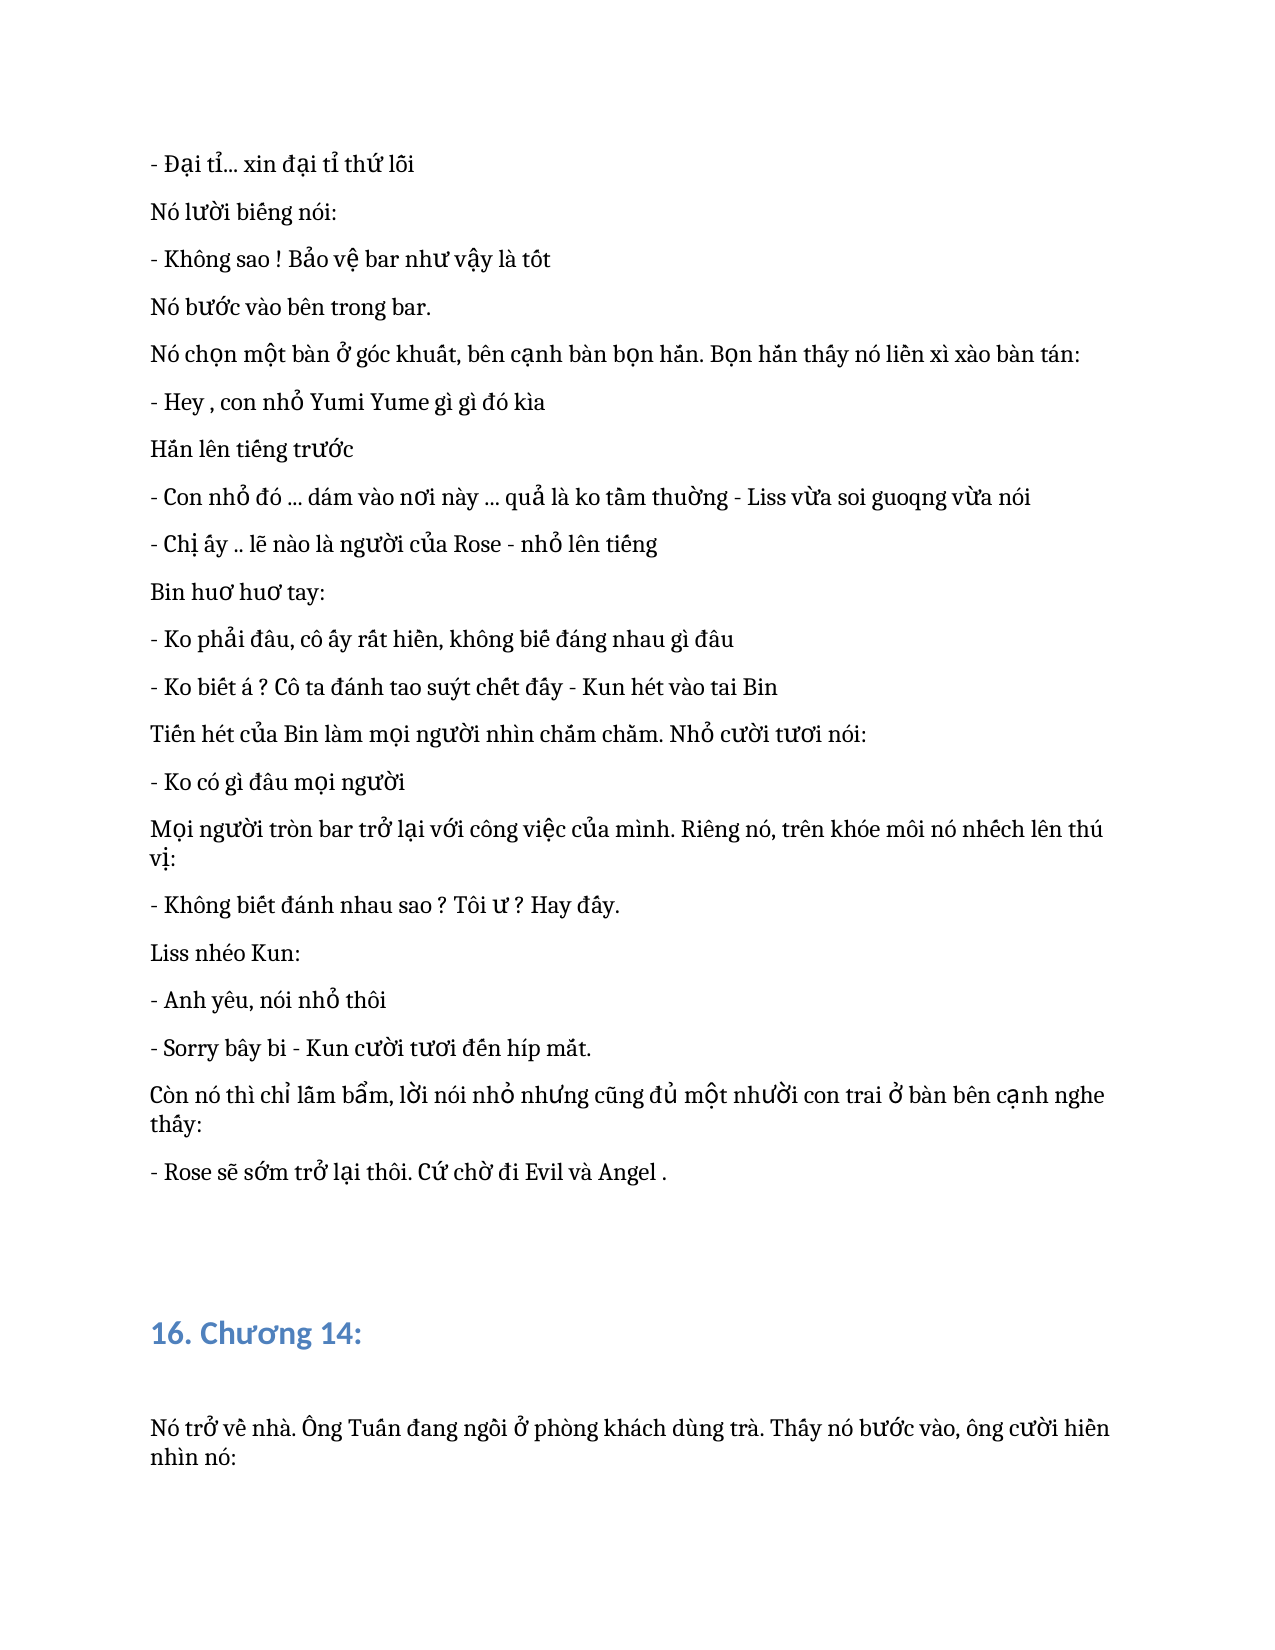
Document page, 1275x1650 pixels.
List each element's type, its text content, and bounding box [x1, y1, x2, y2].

text Nó bước vào bên trong bar. [150, 292, 1125, 321]
text Nó lười biếng nói: [150, 197, 1125, 226]
text - Chị ấy .. lẽ nào là người của Rose - nhỏ lên tiếng [150, 530, 1125, 559]
text Bin huơ huơ tay: [150, 577, 1125, 606]
subtitle 16. Chương 14: [150, 1312, 1125, 1353]
text Mọi người tròn bar trở lại với công việc của mình. Riêng nó, trên khóe môi nó nhếch lên thú vị: [150, 815, 1125, 872]
text - Không biết đánh nhau sao ? Tôi ư ? Hay đấy. [150, 891, 1125, 920]
text Liss nhéo Kun: [150, 939, 1125, 967]
text - Rose sẽ sớm trở lại thôi. Cứ chờ đi Evil và Angel . [150, 1157, 1125, 1186]
text Tiến hét của Bin làm mọi người nhìn chắm chằm. Nhỏ cười tươi nói: [150, 720, 1125, 749]
text - Đại tỉ... xin đại tỉ thứ lỗi [150, 150, 1125, 179]
text - Anh yêu, nói nhỏ thôi [150, 986, 1125, 1015]
text - Sorry bây bi - Kun cười tươi đến híp mắt. [150, 1034, 1125, 1062]
text - Ko biết á ? Cô ta đánh tao suýt chết đấy - Kun hét vào tai Bin [150, 672, 1125, 701]
text - Hey , con nhỏ Yumi Yume gì gì đó kìa [150, 387, 1125, 416]
text - Không sao ! Bảo vệ bar như vậy là tốt [150, 245, 1125, 274]
text Còn nó thì chỉ lẫm bẩm, lời nói nhỏ nhưng cũng đủ một nhười con trai ở bàn bên cạnh nghe thấy: [150, 1081, 1125, 1139]
text - Ko có gì đâu mọi người [150, 767, 1125, 796]
text - Ko phải đâu, cô ấy rất hiền, không biế đáng nhau gì đâu [150, 625, 1125, 654]
text - Con nhỏ đó ... dám vào nơi này ... quả là ko tầm thuờng - Liss vừa soi guoqng vừa nói [150, 482, 1125, 511]
text Nó trở về nhà. Ông Tuấn đang ngồi ở phòng khách dùng trà. Thấy nó bước vào, ông cười hiền nhìn nó: [150, 1357, 1125, 1472]
text Nó chọn một bàn ở góc khuất, bên cạnh bàn bọn hắn. Bọn hắn thấy nó liền xì xào bàn tán: [150, 340, 1125, 369]
text Hắn lên tiếng trước [150, 435, 1125, 464]
